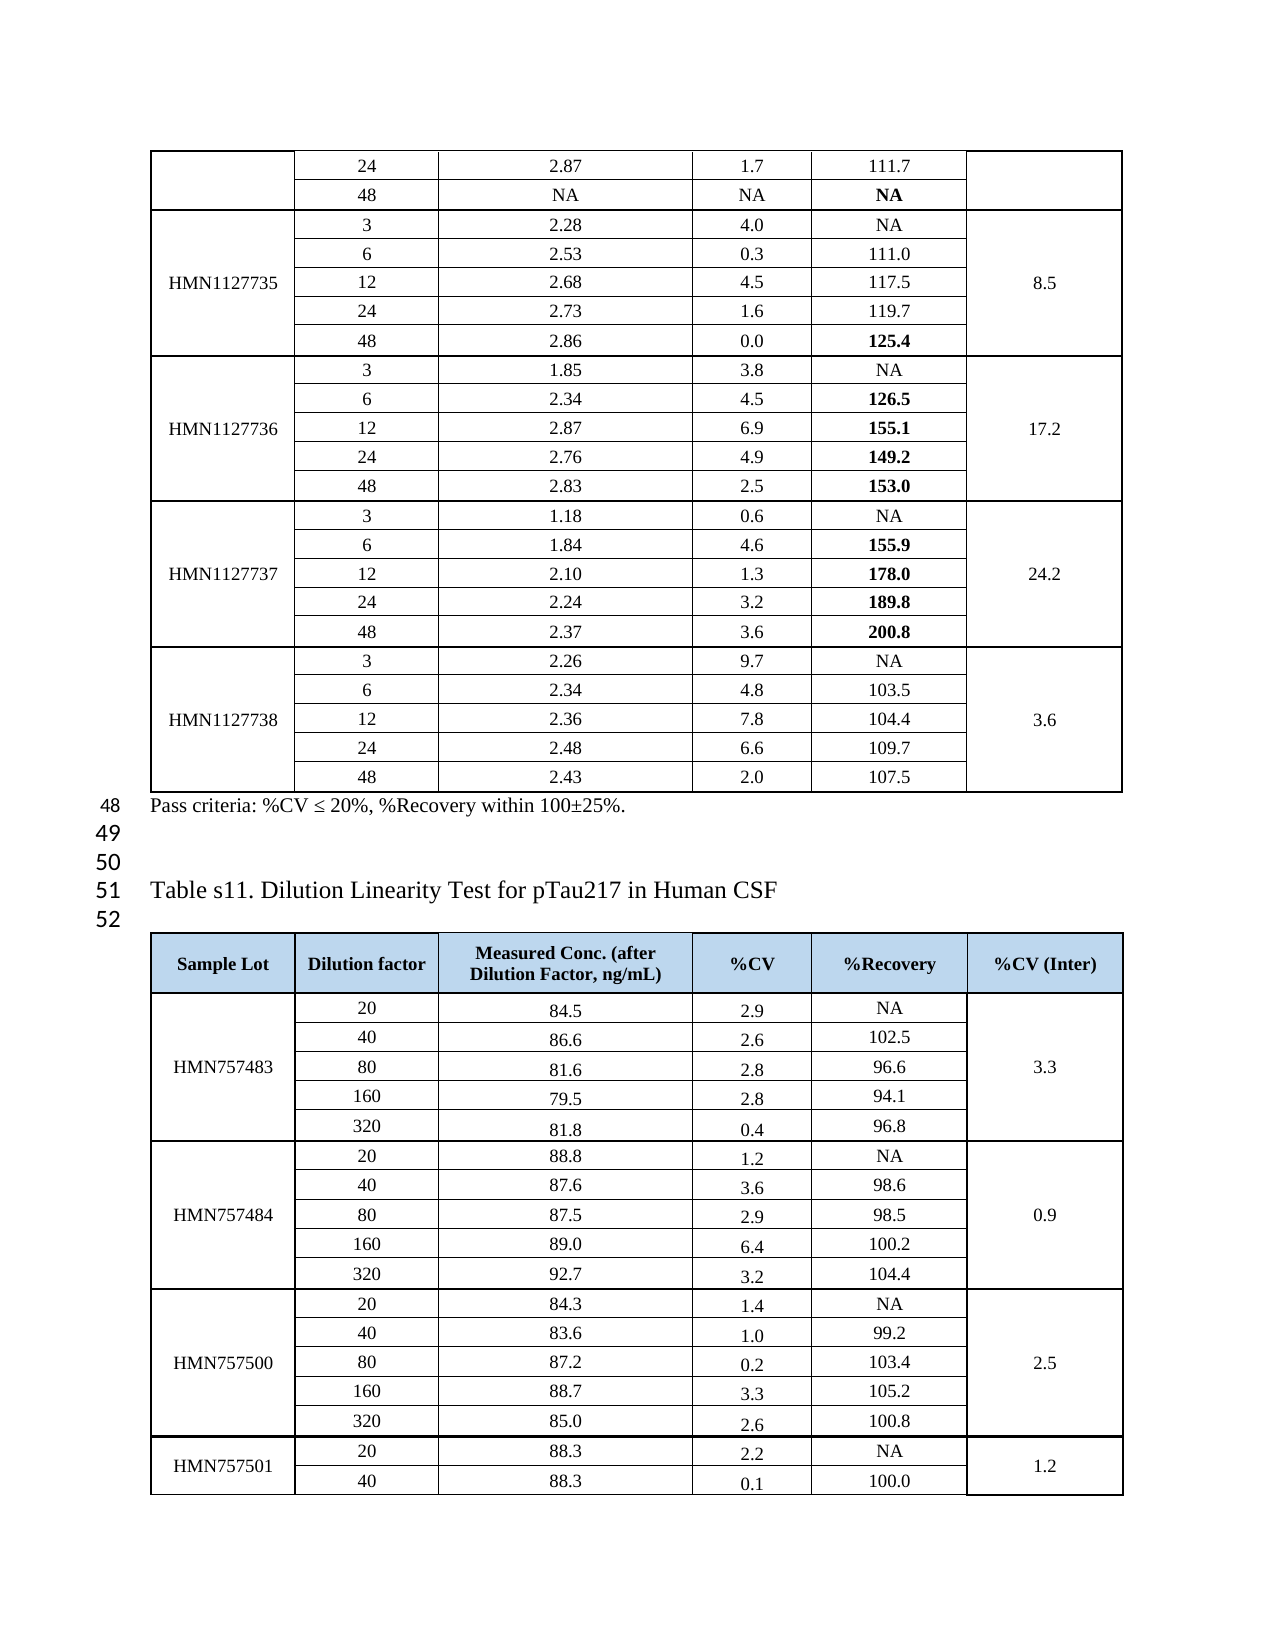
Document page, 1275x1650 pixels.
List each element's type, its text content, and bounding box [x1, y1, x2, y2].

text Table s11. Dilution Linearity Test for pTau217 in Human CSF [150, 875, 1125, 903]
table_cell 86.6 [439, 1023, 692, 1051]
table_header %CV [693, 934, 811, 992]
table_cell 160 [296, 1229, 438, 1257]
table_header Sample Lot [152, 934, 294, 992]
table_cell 88.3 [439, 1466, 692, 1494]
table_cell 149.2 [812, 442, 966, 470]
table_cell 0.4 [693, 1110, 811, 1140]
table_cell 2.73 [439, 297, 692, 324]
table_cell 3.6 [693, 1170, 811, 1198]
table_cell 125.4 [812, 325, 966, 354]
table_cell 3 [295, 502, 438, 529]
table_cell 2.86 [439, 325, 692, 354]
table_cell 88.8 [439, 1142, 692, 1169]
table_cell 3.6 [967, 648, 1121, 791]
table_cell 85.0 [439, 1406, 692, 1435]
table_cell NA [812, 648, 966, 674]
table_cell 103.5 [812, 675, 966, 703]
table_cell 2.43 [439, 762, 692, 791]
table_cell 2.9 [693, 1200, 811, 1228]
table_cell 81.6 [439, 1052, 692, 1080]
table_cell 24 [295, 151, 439, 179]
table_cell 1.84 [439, 530, 692, 558]
table_cell 2.0 [693, 762, 811, 791]
table_cell HMN757484 [152, 1142, 294, 1288]
table_cell 89.0 [439, 1229, 692, 1257]
table_cell 2.2 [693, 1438, 811, 1465]
table_cell 87.2 [439, 1347, 692, 1376]
table_header Dilution factor [296, 934, 438, 992]
table_cell 0.2 [693, 1347, 811, 1376]
table_cell 111.7 [811, 151, 966, 179]
table_cell 2.5 [968, 1290, 1122, 1435]
table_cell 87.6 [439, 1170, 692, 1198]
table_cell 48 [295, 616, 438, 646]
table_cell 107.5 [812, 762, 966, 791]
table_cell 3 [295, 357, 438, 383]
table_cell 2.53 [439, 239, 692, 267]
table_cell 88.3 [439, 1438, 692, 1465]
table_cell 2.5 [693, 471, 811, 500]
table_cell 24 [295, 733, 438, 761]
table_cell 3 [295, 648, 438, 674]
table_cell NA [812, 994, 966, 1022]
table_cell 119.7 [812, 297, 966, 324]
table_cell 2.83 [439, 471, 692, 500]
table_cell 160 [296, 1377, 438, 1405]
table_cell 24 [295, 588, 438, 615]
table_cell 9.7 [693, 648, 811, 674]
table_cell 4.5 [693, 384, 811, 412]
table_cell 155.1 [812, 413, 966, 441]
table_cell 40 [296, 1318, 438, 1346]
table_cell 2.48 [439, 733, 692, 761]
table_cell 40 [296, 1023, 438, 1051]
table_cell NA [812, 1142, 966, 1169]
table_cell 3.3 [968, 994, 1122, 1140]
table_cell 24 [295, 297, 438, 324]
table_cell 96.8 [812, 1110, 966, 1140]
table_cell 48 [295, 325, 438, 354]
table_cell HMN757500 [152, 1290, 294, 1435]
table_cell 2.24 [439, 588, 692, 615]
table_cell 2.87 [439, 151, 692, 179]
table_cell 320 [296, 1406, 438, 1435]
table_cell 111.0 [812, 239, 966, 267]
table_cell NA [439, 180, 692, 209]
table_cell 40 [296, 1170, 438, 1198]
table_cell 2.76 [439, 442, 692, 470]
table_cell 2.8 [693, 1052, 811, 1080]
table_cell 98.5 [812, 1200, 966, 1228]
table_cell 4.0 [693, 211, 811, 238]
table_cell 102.5 [812, 1023, 966, 1051]
table_cell 2.34 [439, 675, 692, 703]
table_cell 189.8 [812, 588, 966, 615]
table_cell 2.87 [439, 413, 692, 441]
table_cell 0.0 [693, 325, 811, 354]
table_cell 2.6 [693, 1406, 811, 1435]
table_cell 1.6 [693, 297, 811, 324]
table_cell 3 [295, 211, 438, 238]
table_cell 2.10 [439, 559, 692, 587]
table_cell 96.6 [812, 1052, 966, 1080]
text Pass criteria: %CV ≤ 20%, %Recovery within 100±25%. [150, 793, 1125, 817]
table_cell 1.2 [693, 1142, 811, 1169]
table_cell 24.2 [967, 502, 1121, 646]
table_cell 4.6 [693, 530, 811, 558]
table_cell NA [812, 180, 966, 209]
table_cell 17.2 [967, 357, 1121, 500]
table_cell 6.9 [693, 413, 811, 441]
table_cell 6.4 [693, 1229, 811, 1257]
table_cell 104.4 [812, 1258, 966, 1288]
table_cell 6 [295, 675, 438, 703]
table_cell 20 [296, 994, 438, 1022]
table_cell 20 [296, 1142, 438, 1169]
table_cell 2.68 [439, 268, 692, 296]
table_cell 103.4 [812, 1347, 966, 1376]
table_cell 6.6 [693, 733, 811, 761]
table_cell 48 [295, 180, 438, 209]
table_cell 99.2 [812, 1318, 966, 1346]
table_cell 3.3 [693, 1377, 811, 1405]
table_cell 3.2 [693, 588, 811, 615]
table_cell 7.8 [693, 704, 811, 732]
table_cell 2.37 [439, 616, 692, 646]
table_cell 2.9 [693, 994, 811, 1022]
table_cell 155.9 [812, 530, 966, 558]
table_cell HMN1127736 [152, 357, 294, 500]
table_header Measured Conc. (after Dilution Factor, ng/mL) [439, 933, 692, 992]
table_cell 80 [296, 1200, 438, 1228]
table_cell 12 [295, 413, 438, 441]
table_cell 4.9 [693, 442, 811, 470]
table_cell HMN757483 [152, 994, 294, 1140]
table_cell 1.2 [968, 1438, 1122, 1494]
table_cell 0.9 [968, 1142, 1122, 1288]
table_cell 98.6 [812, 1170, 966, 1198]
table_cell 2.8 [693, 1081, 811, 1109]
table_cell 153.0 [812, 471, 966, 500]
table_cell 84.5 [439, 994, 692, 1022]
table_cell HMN1127738 [152, 648, 294, 791]
table_cell 100.0 [812, 1466, 966, 1494]
table_cell NA [693, 180, 811, 209]
table_cell 109.7 [812, 733, 966, 761]
table_cell 1.4 [693, 1290, 811, 1317]
table_header %CV (Inter) [968, 934, 1122, 992]
table_cell 2.26 [439, 648, 692, 674]
table_cell 83.6 [439, 1318, 692, 1346]
table_cell 178.0 [812, 559, 966, 587]
table_cell 0.6 [693, 502, 811, 529]
table_cell 105.2 [812, 1377, 966, 1405]
table_cell 87.5 [439, 1200, 692, 1228]
table_cell 4.8 [693, 675, 811, 703]
table_cell 92.7 [439, 1258, 692, 1288]
table_cell 24 [295, 442, 438, 470]
table_cell 81.8 [439, 1110, 692, 1140]
table_cell 2.6 [693, 1023, 811, 1051]
table_cell 84.3 [439, 1290, 692, 1317]
table_header %Recovery [812, 934, 967, 992]
table_cell 1.3 [693, 559, 811, 587]
table_cell 160 [296, 1081, 438, 1109]
table_cell 1.18 [439, 502, 692, 529]
table_cell 117.5 [812, 268, 966, 296]
table_cell 20 [296, 1438, 438, 1465]
table_cell 80 [296, 1347, 438, 1376]
table_cell 3.8 [693, 357, 811, 383]
table_cell 12 [295, 559, 438, 587]
table_cell 4.5 [693, 268, 811, 296]
table_cell 320 [296, 1110, 438, 1140]
table_cell 48 [295, 762, 438, 791]
table_cell NA [812, 1438, 966, 1465]
table_cell 3.2 [693, 1258, 811, 1288]
table_cell 1.7 [692, 151, 811, 179]
table_cell 1.0 [693, 1318, 811, 1346]
table_cell 100.2 [812, 1229, 966, 1257]
table_cell 48 [295, 471, 438, 500]
table_cell 80 [296, 1052, 438, 1080]
table_cell HMN1127735 [152, 211, 294, 354]
table_cell NA [812, 357, 966, 383]
table_cell 88.7 [439, 1377, 692, 1405]
table_cell 6 [295, 530, 438, 558]
table_cell 200.8 [812, 616, 966, 646]
table_cell 6 [295, 384, 438, 412]
table_cell HMN1127737 [152, 502, 294, 646]
table_cell 104.4 [812, 704, 966, 732]
table_cell 8.5 [967, 211, 1121, 354]
table_cell 79.5 [439, 1081, 692, 1109]
table_cell 100.8 [812, 1406, 966, 1435]
table_cell 12 [295, 704, 438, 732]
table_cell 320 [296, 1258, 438, 1288]
table_cell HMN757501 [152, 1438, 294, 1494]
table_cell 126.5 [812, 384, 966, 412]
table_cell 2.34 [439, 384, 692, 412]
table_cell 40 [296, 1466, 438, 1494]
table_cell 0.1 [693, 1466, 811, 1494]
table_cell 3.6 [693, 616, 811, 646]
table_cell 94.1 [812, 1081, 966, 1109]
table_cell NA [812, 211, 966, 238]
table_cell 6 [295, 239, 438, 267]
table_cell 0.3 [693, 239, 811, 267]
table_cell 20 [296, 1290, 438, 1317]
table_cell 2.28 [439, 211, 692, 238]
table_cell 2.36 [439, 704, 692, 732]
table_cell 1.85 [439, 357, 692, 383]
table_cell 12 [295, 268, 438, 296]
table_cell NA [812, 1290, 966, 1317]
table_cell NA [812, 502, 966, 529]
